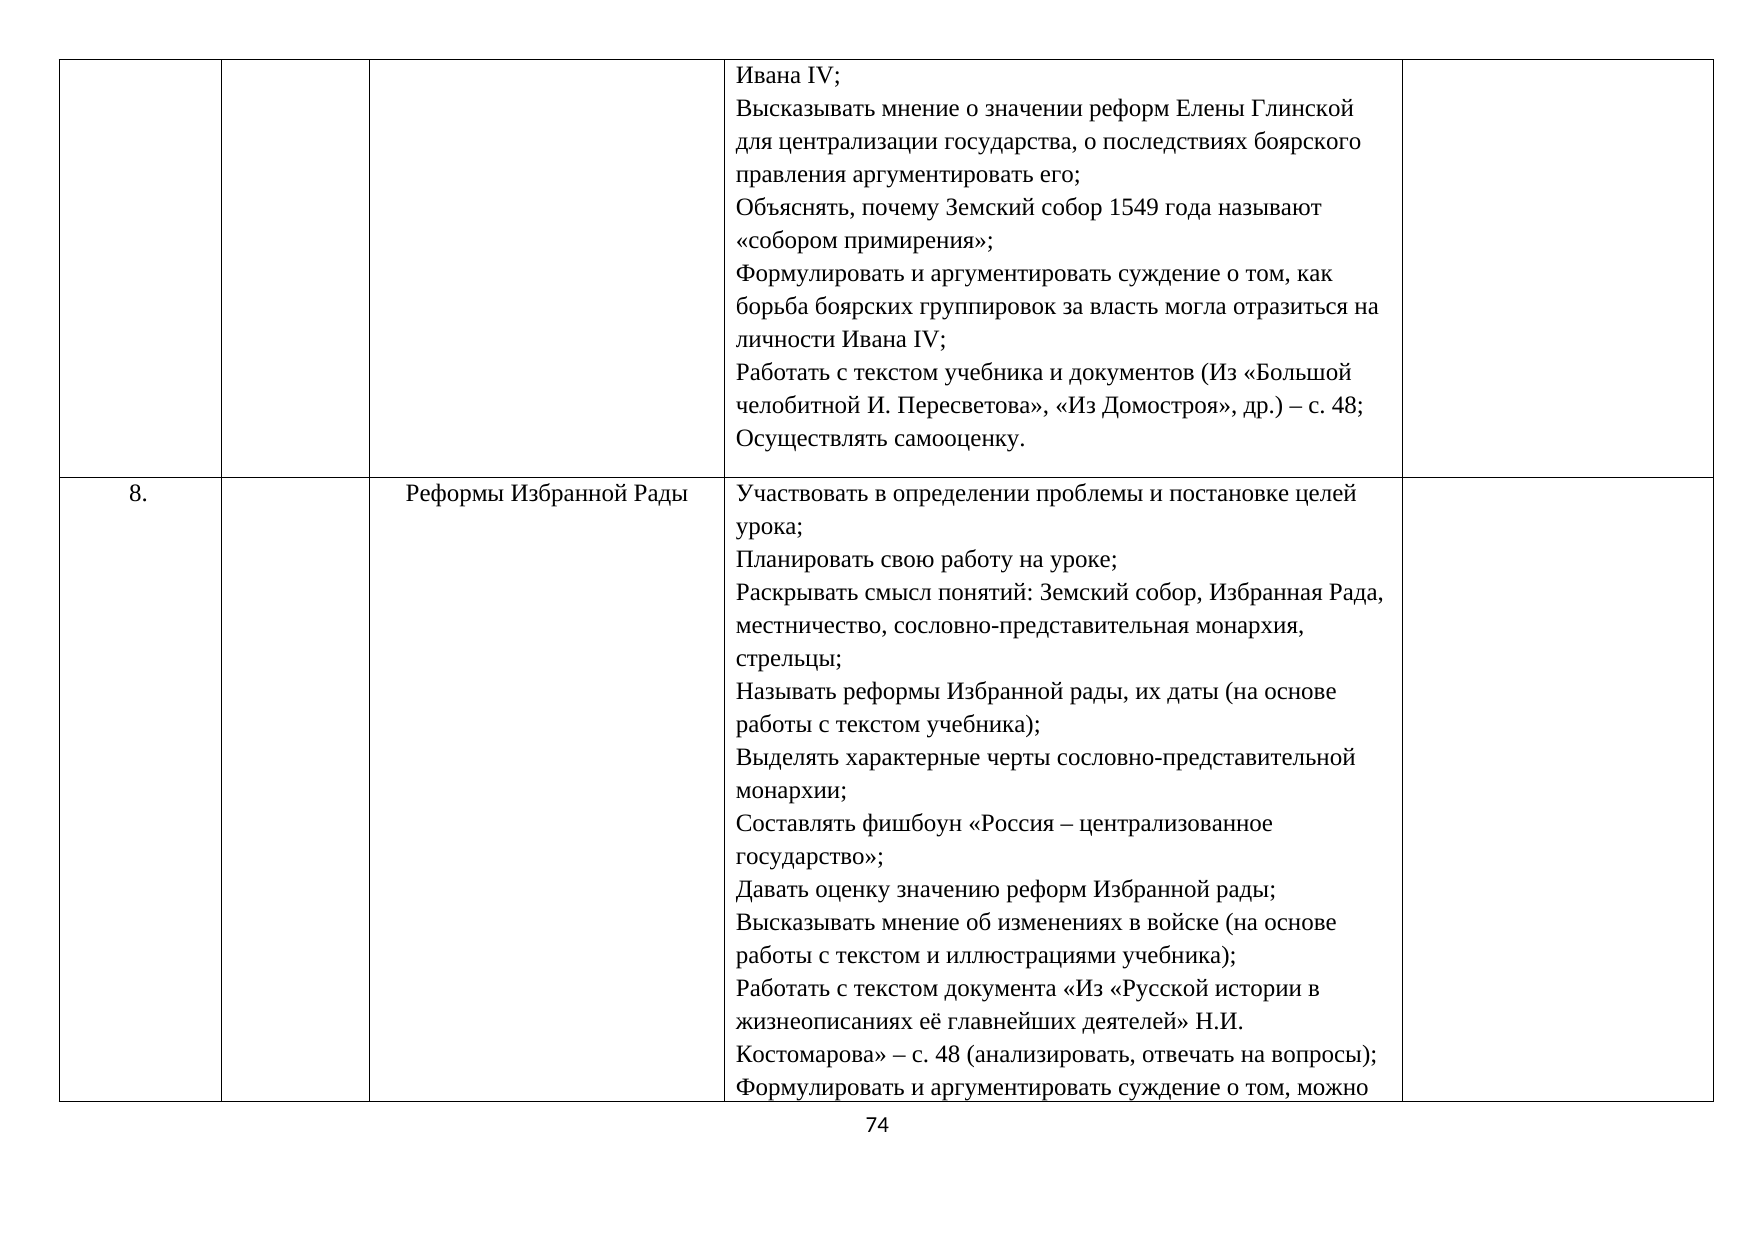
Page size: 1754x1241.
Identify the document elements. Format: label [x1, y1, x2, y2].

table_cell [60, 478, 221, 1101]
table_cell [725, 60, 1402, 477]
table_cell [222, 478, 369, 1101]
table_cell [60, 60, 221, 477]
table_cell [1403, 60, 1713, 477]
table_cell [222, 60, 369, 477]
table_cell [370, 60, 724, 477]
table_cell [370, 478, 724, 1101]
table_cell [725, 478, 1402, 1101]
table_cell [1403, 478, 1713, 1101]
